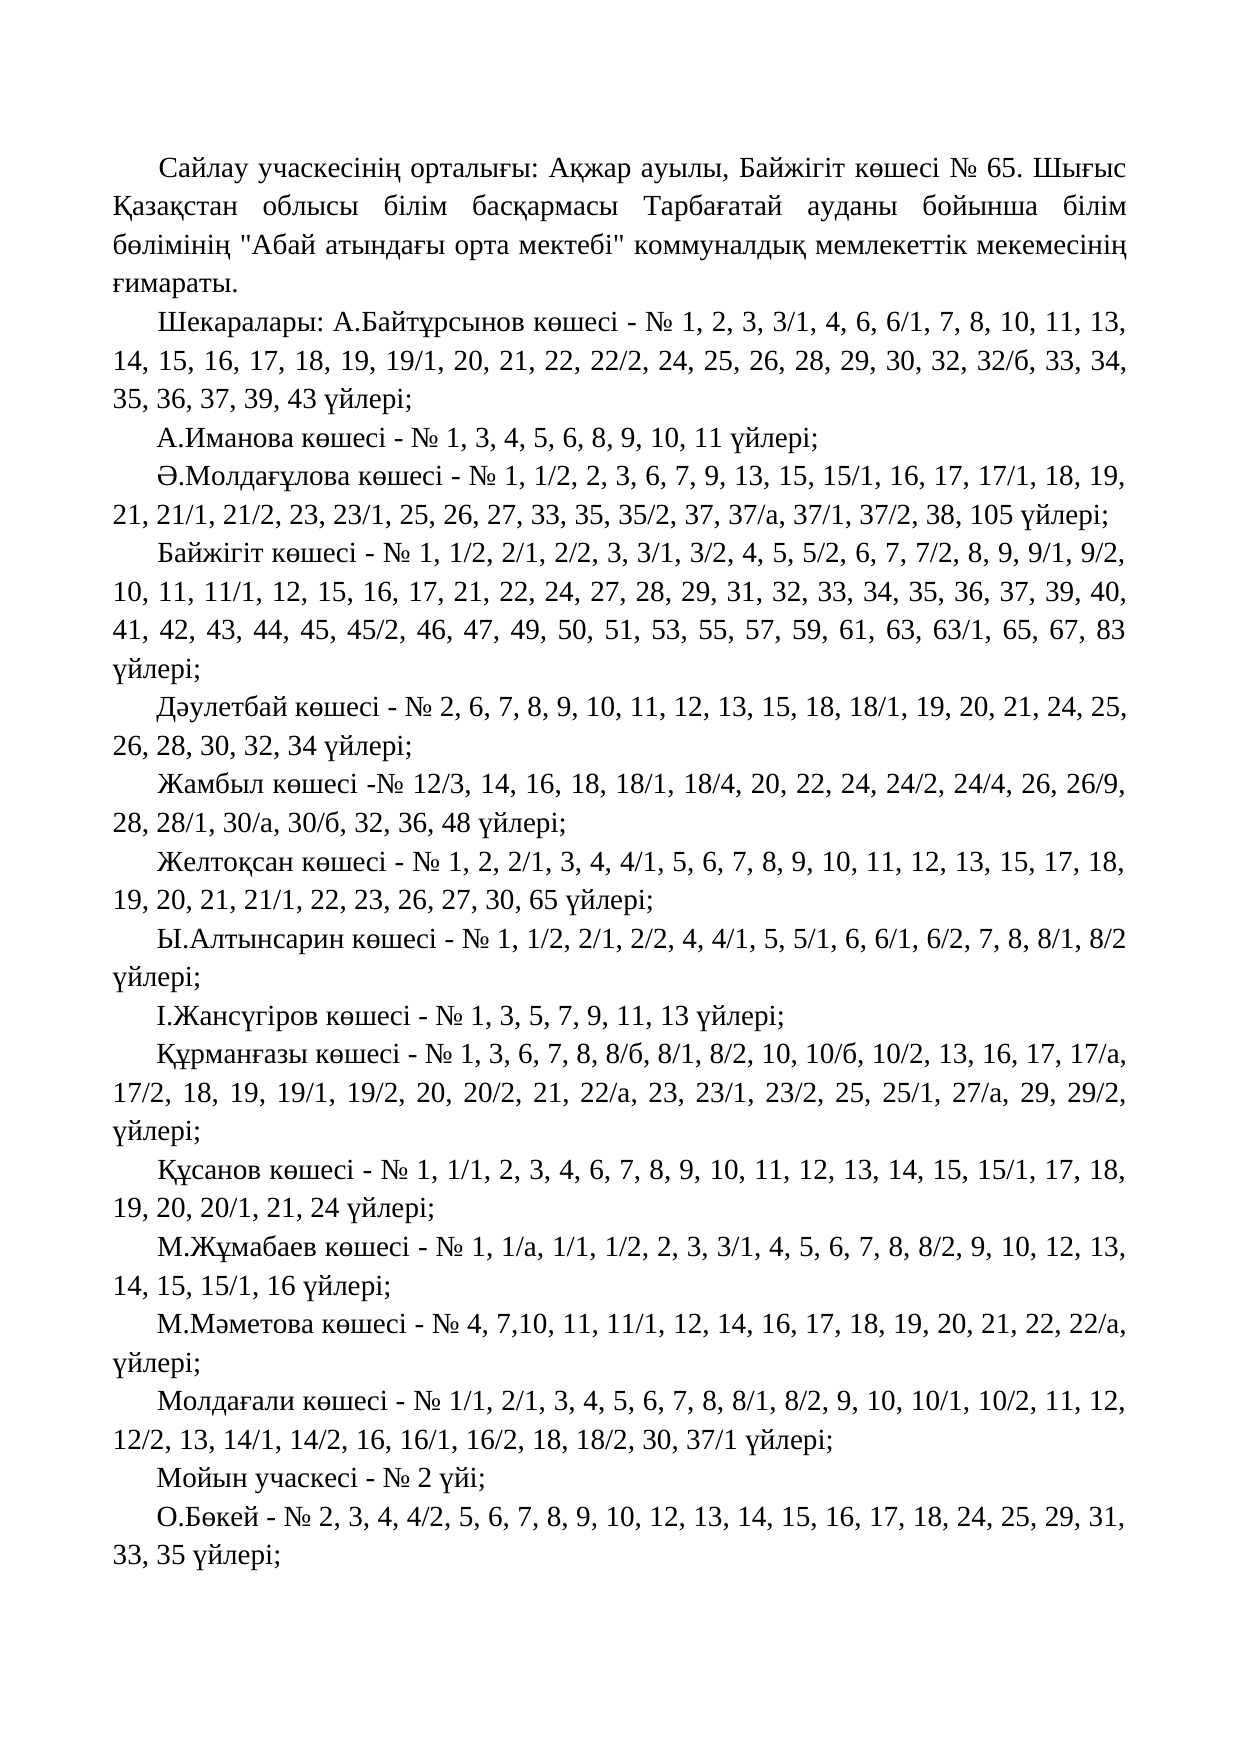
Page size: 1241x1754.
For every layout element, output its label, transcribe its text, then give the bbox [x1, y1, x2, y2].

text Мойын учаскесі - № 2 үйі; [112, 1460, 1128, 1494]
text М.Мәметова көшесі - № 4, 7,10, 11, 11/1, 12, 14, 16, 17, 18, 19, 20, 21, 22, 22/а, үйлері; [112, 1306, 1128, 1378]
text О.Бөкей - № 2, 3, 4, 4/2, 5, 6, 7, 8, 9, 10, 12, 13, 14, 15, 16, 17, 18, 24, 25, 29, 31, 33, 35 үйлері; [112, 1499, 1128, 1571]
text Құсанов көшесі - № 1, 1/1, 2, 3, 4, 6, 7, 8, 9, 10, 11, 12, 13, 14, 15, 15/1, 17, 18, 19, 20, 20/1, 21, 24 үйлері; [112, 1152, 1128, 1224]
text Ы.Алтынсарин көшесі - № 1, 1/2, 2/1, 2/2, 4, 4/1, 5, 5/1, 6, 6/1, 6/2, 7, 8, 8/1, 8/2 үйлері; [112, 921, 1128, 993]
text М.Жұмабаев көшесі - № 1, 1/а, 1/1, 1/2, 2, 3, 3/1, 4, 5, 6, 7, 8, 8/2, 9, 10, 12, 13, 14, 15, 15/1, 16 үйлері; [112, 1229, 1128, 1301]
text Байжігіт көшесі - № 1, 1/2, 2/1, 2/2, 3, 3/1, 3/2, 4, 5, 5/2, 6, 7, 7/2, 8, 9, 9/1, 9/2, 10, 11, 11/1, 12, 15, 16, 17, 21, 22, 24, 27, 28, 29, 31, 32, 33, 34, 35, 36, 37, 39, 40, 41, 42, 43, 44, 45, 45/2, 46, 47, 49, 50, 51, 53, 55, 57, 59, 61, 63, 63/1, 65, 67, 83 үйлері; [112, 535, 1128, 684]
text І.Жансүгіров көшесі - № 1, 3, 5, 7, 9, 11, 13 үйлері; [112, 998, 1128, 1031]
text Ә.Молдағұлова көшесі - № 1, 1/2, 2, 3, 6, 7, 9, 13, 15, 15/1, 16, 17, 17/1, 18, 19, 21, 21/1, 21/2, 23, 23/1, 25, 26, 27, 33, 35, 35/2, 37, 37/а, 37/1, 37/2, 38, 105 үйлері; [112, 458, 1128, 530]
text Сайлау учаскесінің орталығы: Ақжар ауылы, Байжігіт көшесі № 65. Шығыс Қазақстан облысы білім басқармасы Тарбағатай ауданы бойынша білім бөлімінің "Абай атындағы орта мектебі" коммуналдық мемлекеттік мекемесінің ғимараты. [112, 150, 1128, 299]
text Дәулетбай көшесі - № 2, 6, 7, 8, 9, 10, 11, 12, 13, 15, 18, 18/1, 19, 20, 21, 24, 25, 26, 28, 30, 32, 34 үйлері; [112, 689, 1128, 762]
text А.Иманова көшесі - № 1, 3, 4, 5, 6, 8, 9, 10, 11 үйлері; [112, 420, 1128, 453]
text Шекаралары: А.Байтұрсынов көшесі - № 1, 2, 3, 3/1, 4, 6, 6/1, 7, 8, 10, 11, 13, 14, 15, 16, 17, 18, 19, 19/1, 20, 21, 22, 22/2, 24, 25, 26, 28, 29, 30, 32, 32/б, 33, 34, 35, 36, 37, 39, 43 үйлері; [112, 304, 1128, 415]
text Жамбыл көшесі -№ 12/3, 14, 16, 18, 18/1, 18/4, 20, 22, 24, 24/2, 24/4, 26, 26/9, 28, 28/1, 30/а, 30/б, 32, 36, 48 үйлері; [112, 767, 1128, 839]
text Құрманғазы көшесі - № 1, 3, 6, 7, 8, 8/б, 8/1, 8/2, 10, 10/б, 10/2, 13, 16, 17, 17/а, 17/2, 18, 19, 19/1, 19/2, 20, 20/2, 21, 22/а, 23, 23/1, 23/2, 25, 25/1, 27/а, 29, 29/2, үйлері; [112, 1036, 1128, 1147]
text Молдағали көшесі - № 1/1, 2/1, 3, 4, 5, 6, 7, 8, 8/1, 8/2, 9, 10, 10/1, 10/2, 11, 12, 12/2, 13, 14/1, 14/2, 16, 16/1, 16/2, 18, 18/2, 30, 37/1 үйлері; [112, 1383, 1128, 1455]
text Желтоқсан көшесі - № 1, 2, 2/1, 3, 4, 4/1, 5, 6, 7, 8, 9, 10, 11, 12, 13, 15, 17, 18, 19, 20, 21, 21/1, 22, 23, 26, 27, 30, 65 үйлері; [112, 844, 1128, 916]
